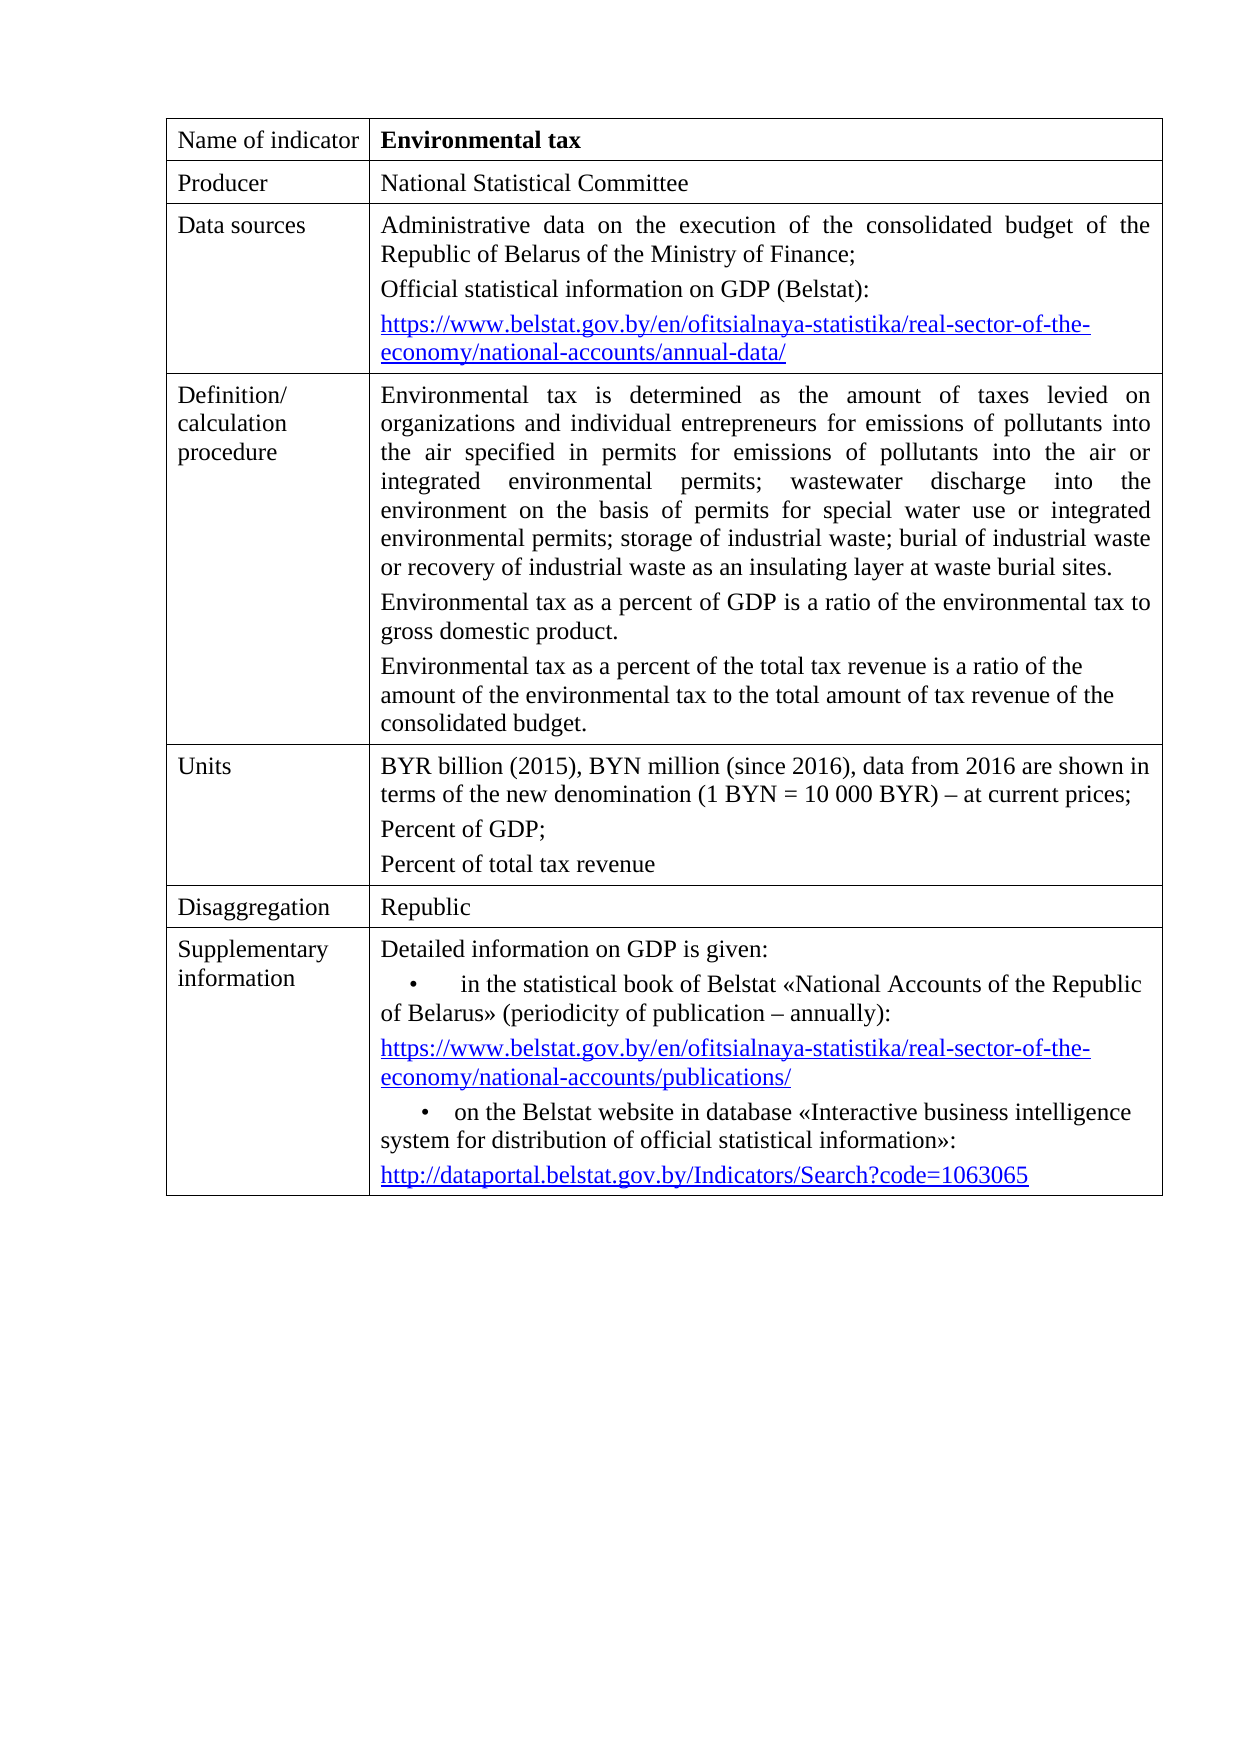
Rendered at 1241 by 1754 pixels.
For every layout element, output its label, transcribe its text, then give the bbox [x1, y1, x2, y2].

table_cell Detailed information on GDP is given: in the statistical book of Belstat «National Accounts of the Republic of Belarus» (periodicity of publication – annually): https://www.belstat.gov.by/en/ofitsialnaya-statistika/real-sector-of-the-economy/national-accounts/publications/ on the Belstat website in database «Interactive business intelligence system for distribution of official statistical information»: http://dataportal.belstat.gov.by/Indicators/Search?code=1063065 [370, 928, 1162, 1195]
table_cell Supplementary information [167, 928, 369, 1195]
table_cell Environmental tax is determined as the amount of taxes levied on organizations and individual entrepreneurs for emissions of pollutants into the air specified in permits for emissions of pollutants into the air or integrated environmental permits; wastewater discharge into the environment on the basis of permits for special water use or integrated environmental permits; storage of industrial waste; burial of industrial waste or recovery of industrial waste as an insulating layer at waste burial sites. Environmental tax as a percent of GDP is a ratio of the environmental tax to gross domestic product. Environmental tax as a percent of the total tax revenue is a ratio of the amount of the environmental tax to the total amount of tax revenue of the consolidated budget. [370, 374, 1162, 743]
table_cell Disaggregation [167, 886, 369, 927]
table_header Name of indicator [167, 119, 369, 160]
table_cell Units [167, 745, 369, 884]
table_header Environmental tax [370, 119, 1162, 160]
table_cell Definition/ calculation procedure [167, 374, 369, 743]
table_cell Data sources [167, 204, 369, 372]
table_cell BYR billion (2015), BYN million (since 2016), data from 2016 are shown in terms of the new denomination (1 BYN = 10 000 BYR) – at current prices; Percent of GDP; Percent of total tax revenue [370, 745, 1162, 884]
table_cell National Statistical Committee [370, 161, 1162, 203]
table_cell Producer [167, 161, 369, 203]
table_cell Administrative data on the execution of the consolidated budget of the Republic of Belarus of the Ministry of Finance; Official statistical information on GDP (Belstat): https://www.belstat.gov.by/en/ofitsialnaya-statistika/real-sector-of-the-economy/national-accounts/annual-data/ [370, 204, 1162, 372]
table_cell Republic [370, 886, 1162, 927]
